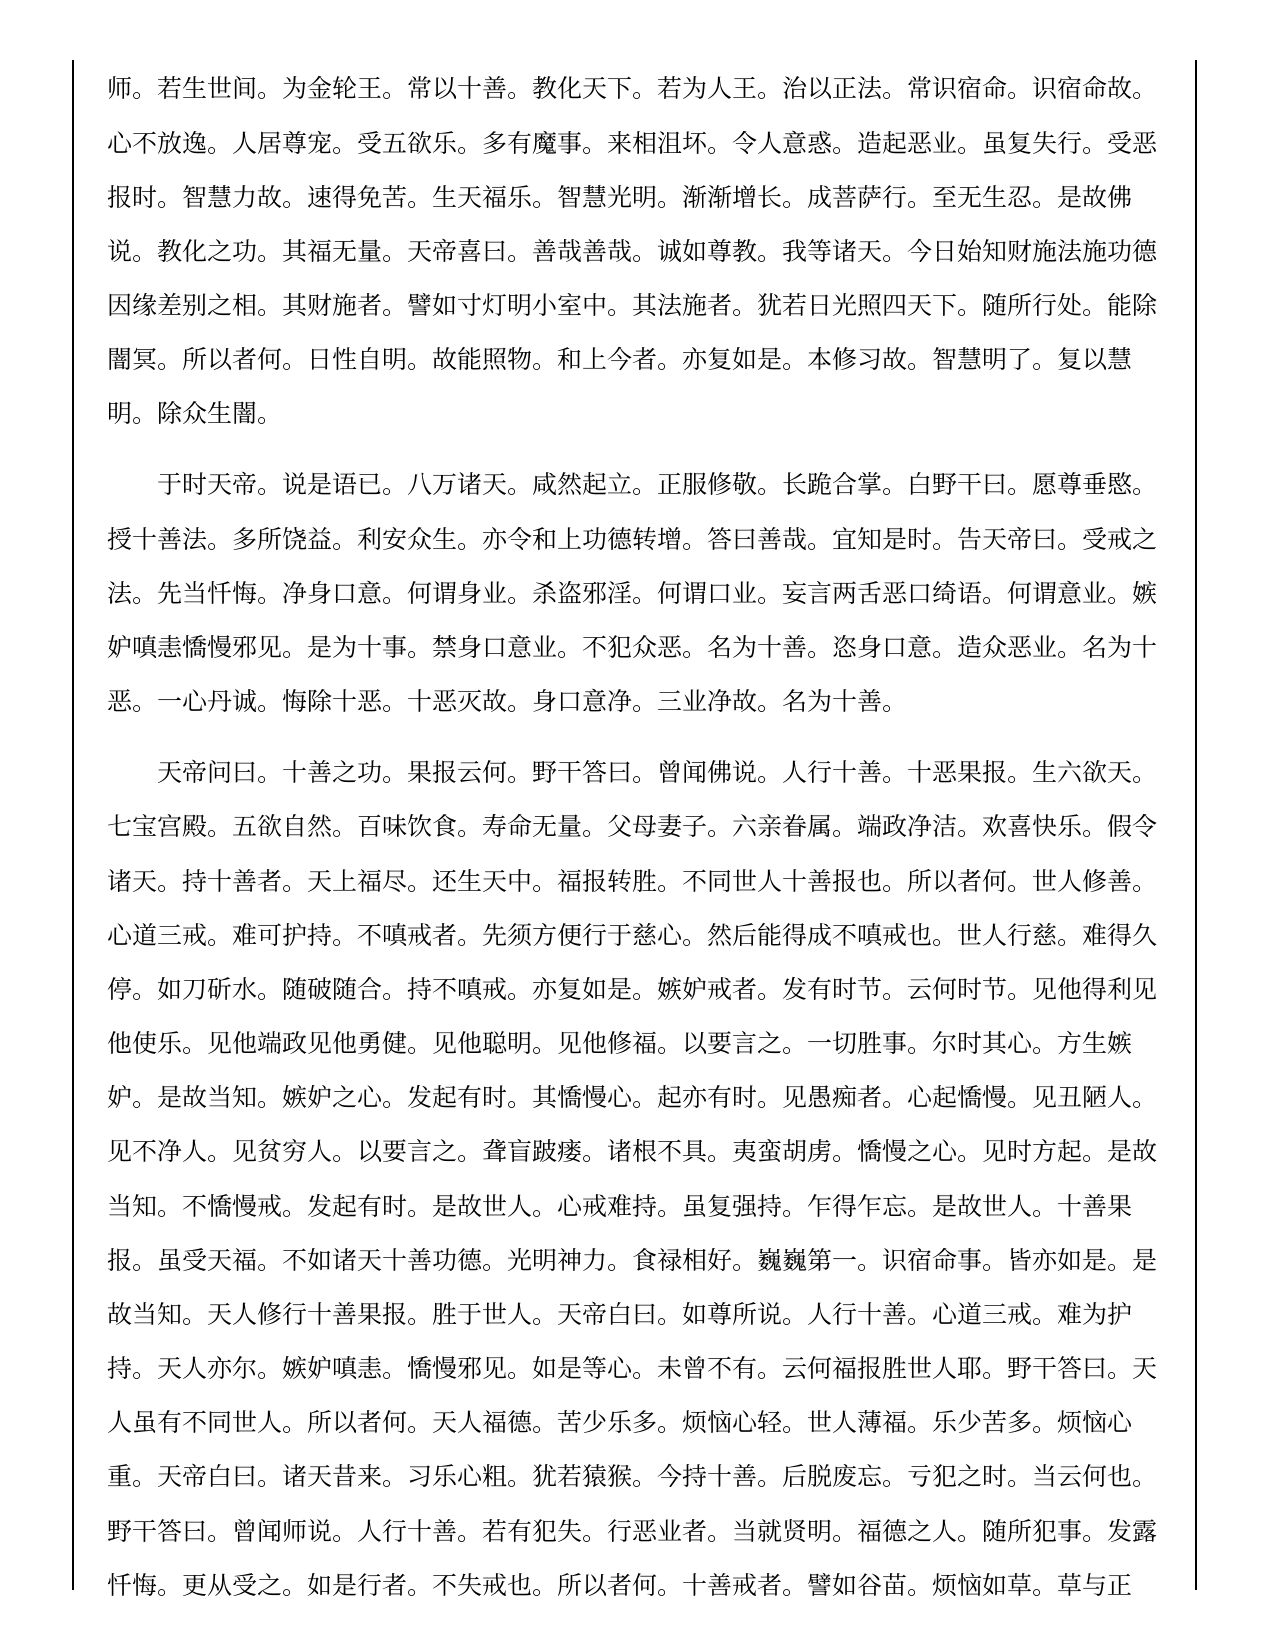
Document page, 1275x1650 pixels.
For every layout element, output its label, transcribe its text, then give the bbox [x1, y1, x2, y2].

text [107, 753, 1159, 1601]
text 师。若生世间。为金轮王。常以十善。教化天下。若为人王。治以正法。常识宿命。识宿命故。心不放逸。人居尊宠。受五欲乐。多有魔事。来相沮坏。令人意惑。造起恶业。虽复失行。受恶报时。智慧力故。速得免苦。生天福乐。智慧光明。渐渐增长。成菩萨行。至无生忍。是故佛 说。教化之功。其福无量。天帝喜曰。善哉善哉。诚如尊教。我等诸天。今日始知财施法施功德因缘差别之相。其财施者。譬如寸灯明小室中。其法施者。犹若日光照四天下。随所行处。能除闇冥。所以者何。日性自明。故能照物。和上今者。亦复如是。本修习故。智慧明了。复以慧 明。除众生闇。 [107, 69, 1159, 430]
text 于时天帝。说是语已。八万诸天。咸然起立。正服修敬。长跪合掌。白野干曰。愿尊垂愍。授十善法。多所饶益。利安众生。亦令和上功德转增。答曰善哉。宜知是时。告天帝曰。受戒之法。先当忏悔。净身口意。何谓身业。杀盗邪淫。何谓口业。妄言两舌恶口绮语。何谓意业。嫉妒嗔恚憍慢邪见。是为十事。禁身口意业。不犯众恶。名为十善。恣身口意。造众恶业。名为十恶。一心丹诚。悔除十恶。十恶灭故。身口意净。三业净故。名为十善。 [107, 465, 1159, 718]
